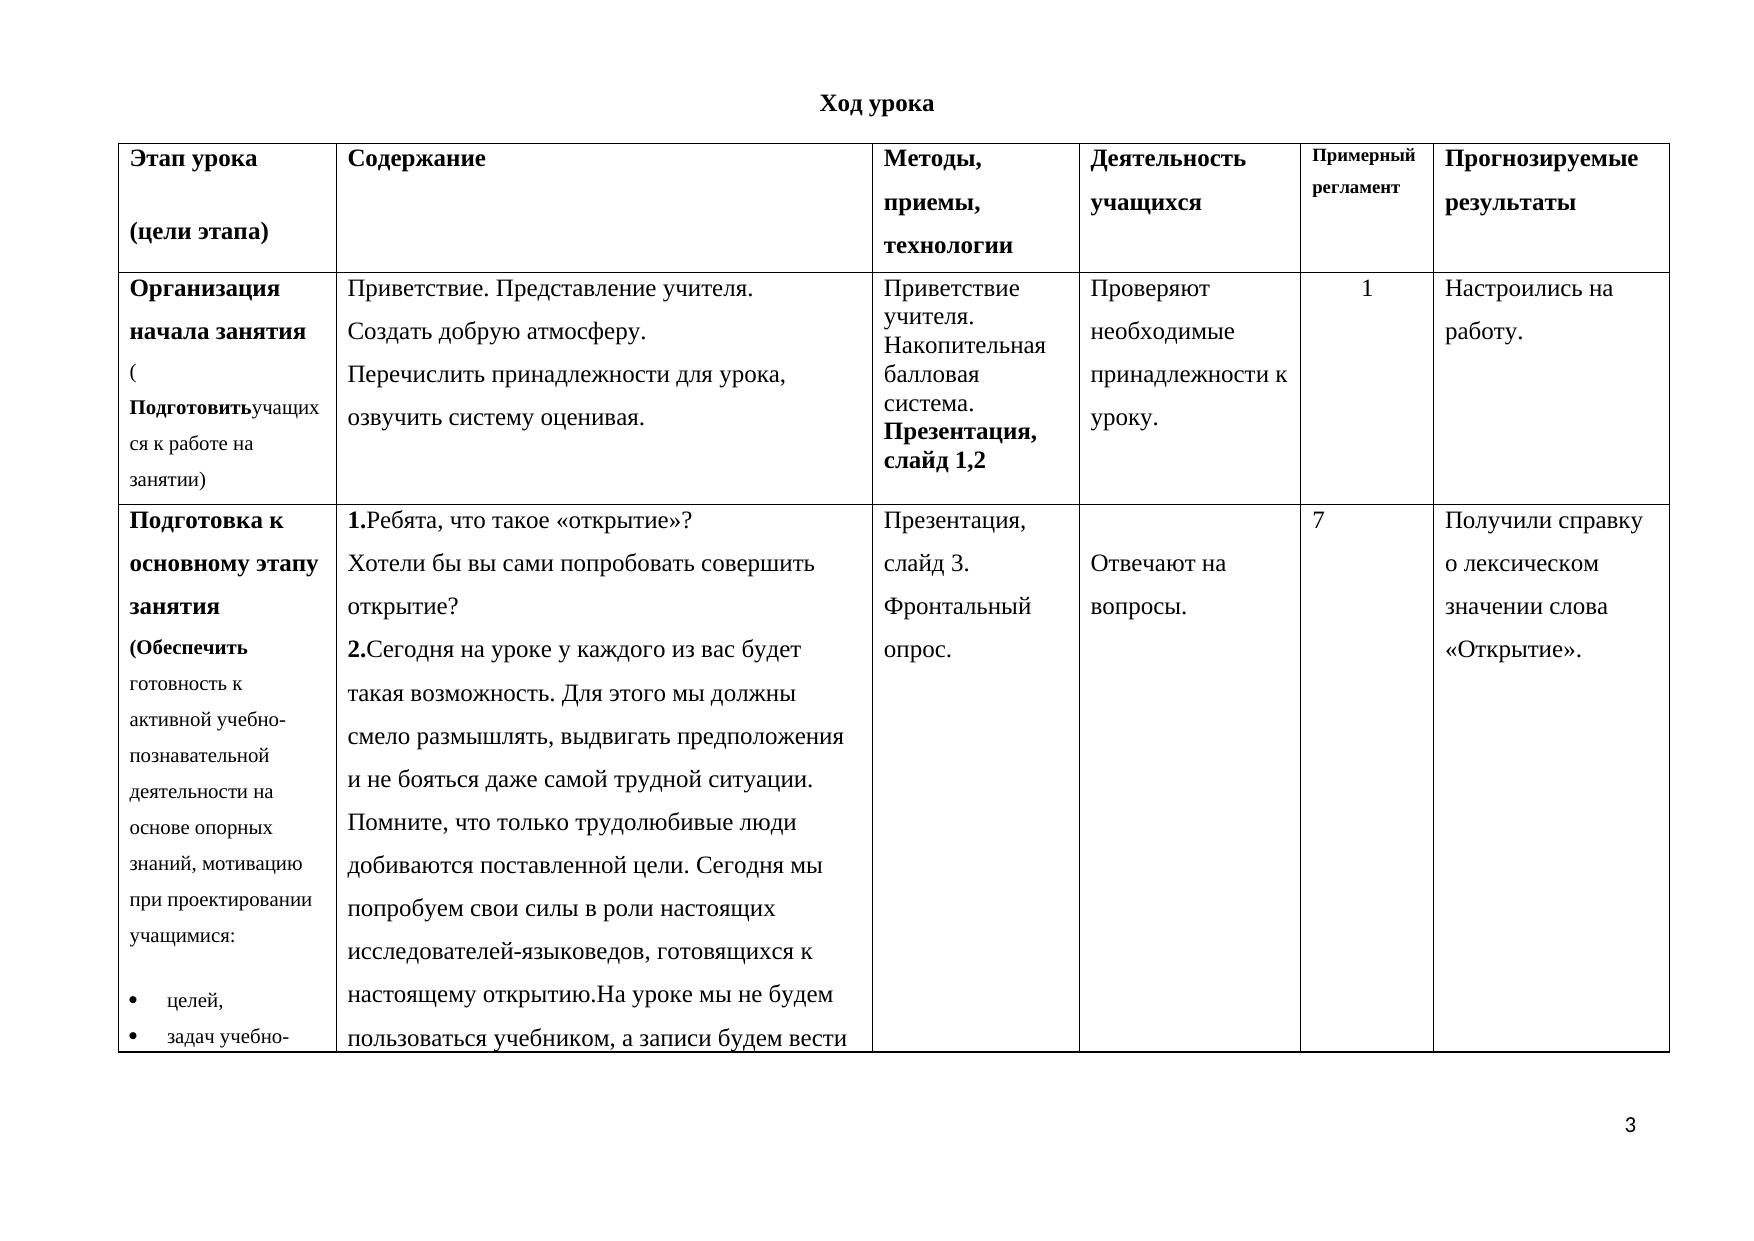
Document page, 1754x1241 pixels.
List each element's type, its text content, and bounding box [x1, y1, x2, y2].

table_cell 7 [1301, 505, 1433, 1051]
table_cell Приветствие учителя. Накопительная балловая система. Презентация, слайд 1,2 [873, 273, 1079, 504]
table_header Содержание [337, 144, 872, 272]
table_header Методы, приемы, технологии [873, 144, 1079, 272]
text Ход урока [118, 88, 1636, 117]
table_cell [1434, 505, 1669, 1051]
table_header Деятельность учащихся [1080, 144, 1300, 272]
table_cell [1080, 505, 1300, 1051]
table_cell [873, 505, 1079, 1051]
table_header Примерный регламент [1301, 144, 1433, 272]
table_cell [337, 505, 872, 1051]
table_cell 1 [1301, 273, 1433, 504]
table_cell Организация начала занятия (Подготовитьучащихся к работе на занятии) [119, 273, 336, 504]
table_header Прогнозируемые результаты [1434, 144, 1669, 272]
table_cell Проверяют необходимые принадлежности к уроку. [1080, 273, 1300, 504]
table_cell Настроились на работу. [1434, 273, 1669, 504]
table_cell Приветствие. Представление учителя. Создать добрую атмосферу. Перечислить принадлежности для урока, озвучить систему оценивая. [337, 273, 872, 504]
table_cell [119, 505, 336, 1051]
table_header Этап урока (цели этапа) [119, 144, 336, 272]
